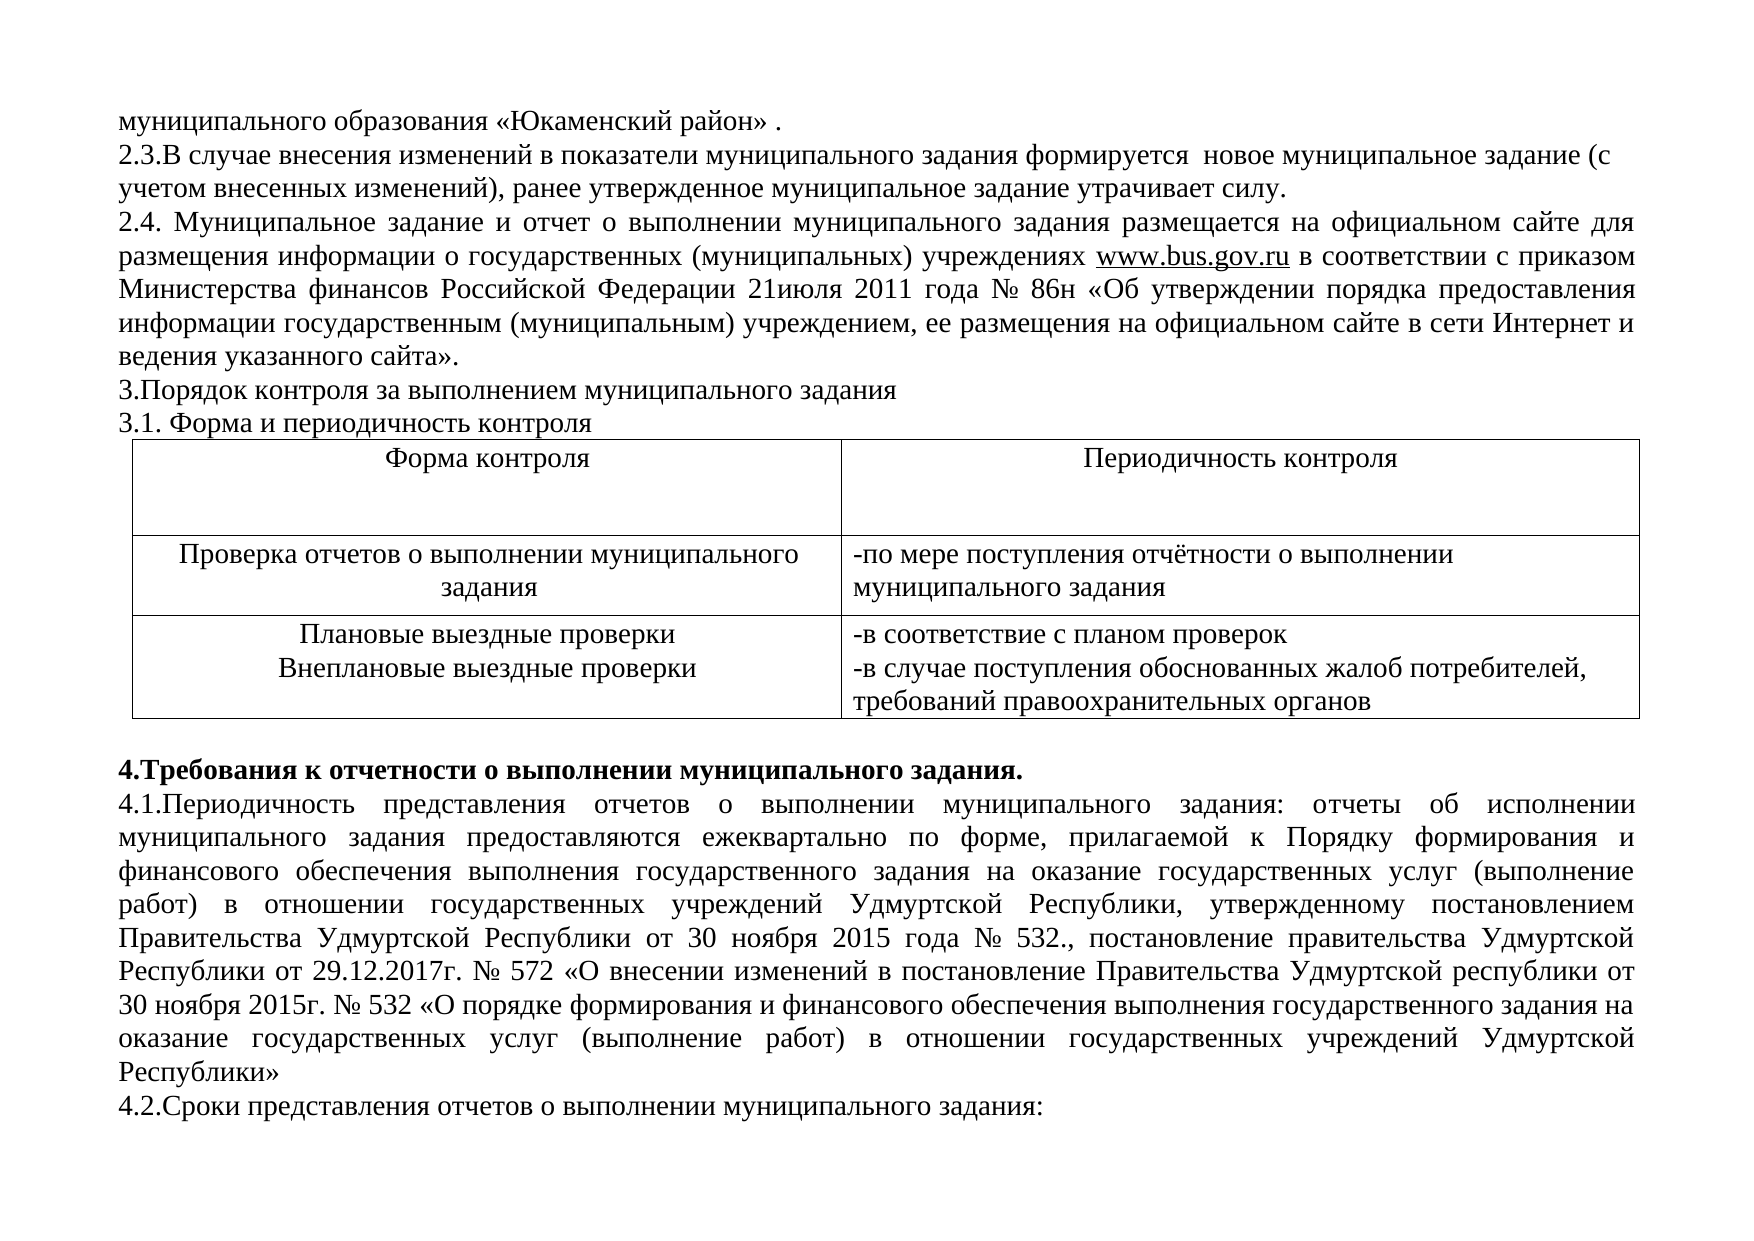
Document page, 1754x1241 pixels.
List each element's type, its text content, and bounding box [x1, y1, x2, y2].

table_header Периодичность контроля [842, 440, 1639, 535]
text 3.1. Форма и периодичность контроля [118, 405, 1636, 439]
table_cell Плановые выездные проверки Внеплановые выездные проверки [133, 616, 841, 718]
text 3.Порядок контроля за выполнением муниципального задания [118, 372, 1636, 405]
text 2.4. Муниципальное задание и отчет о выполнении муниципального задания размещается на официальном сайте для размещения информации о государственных (муниципальных) учреждениях www.bus.gov.ru в соответствии с приказом Министерства финансов Российской Федерации 21июля 2011 года № 86н «Об утверждении порядка предоставления информации государственным (муниципальным) учреждением, ее размещения на официальном сайте в сети Интернет и ведения указанного сайта». [118, 204, 1636, 372]
table_header Форма контроля [133, 440, 841, 535]
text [118, 103, 1636, 204]
text 4.1.Периодичность представления отчетов о выполнении муниципального задания: отчеты об исполнении муниципального задания предоставляются ежеквартально по форме, прилагаемой к Порядку формирования и финансового обеспечения выполнения государственного задания на оказание государственных услуг (выполнение работ) в отношении государственных учреждений Удмуртской Республики, утвержденному постановлением Правительства Удмуртской Республики от 30 ноября 2015 года № 532., постановление правительства Удмуртской Республики от 29.12.2017г. № 572 «О внесении изменений в постановление Правительства Удмуртской республики от 30 ноября 2015г. № 532 «О порядке формирования и финансового обеспечения выполнения государственного задания на [118, 786, 1636, 1021]
text 4.2.Сроки представления отчетов о выполнении муниципального задания: [118, 1088, 1636, 1121]
table_cell -по мере поступления отчётности о выполнении муниципального задания [842, 536, 1639, 615]
text оказание государственных услуг (выполнение работ) в отношении государственных учреждений Удмуртской Республики» [118, 1021, 1636, 1088]
table_cell -в соответствие с планом проверок -в случае поступления обоснованных жалоб потребителей, требований правоохранительных органов [842, 616, 1639, 718]
text 4.Требования к отчетности о выполнении муниципального задания. [118, 752, 1636, 786]
table_cell Проверка отчетов о выполнении муниципального задания [133, 536, 841, 615]
